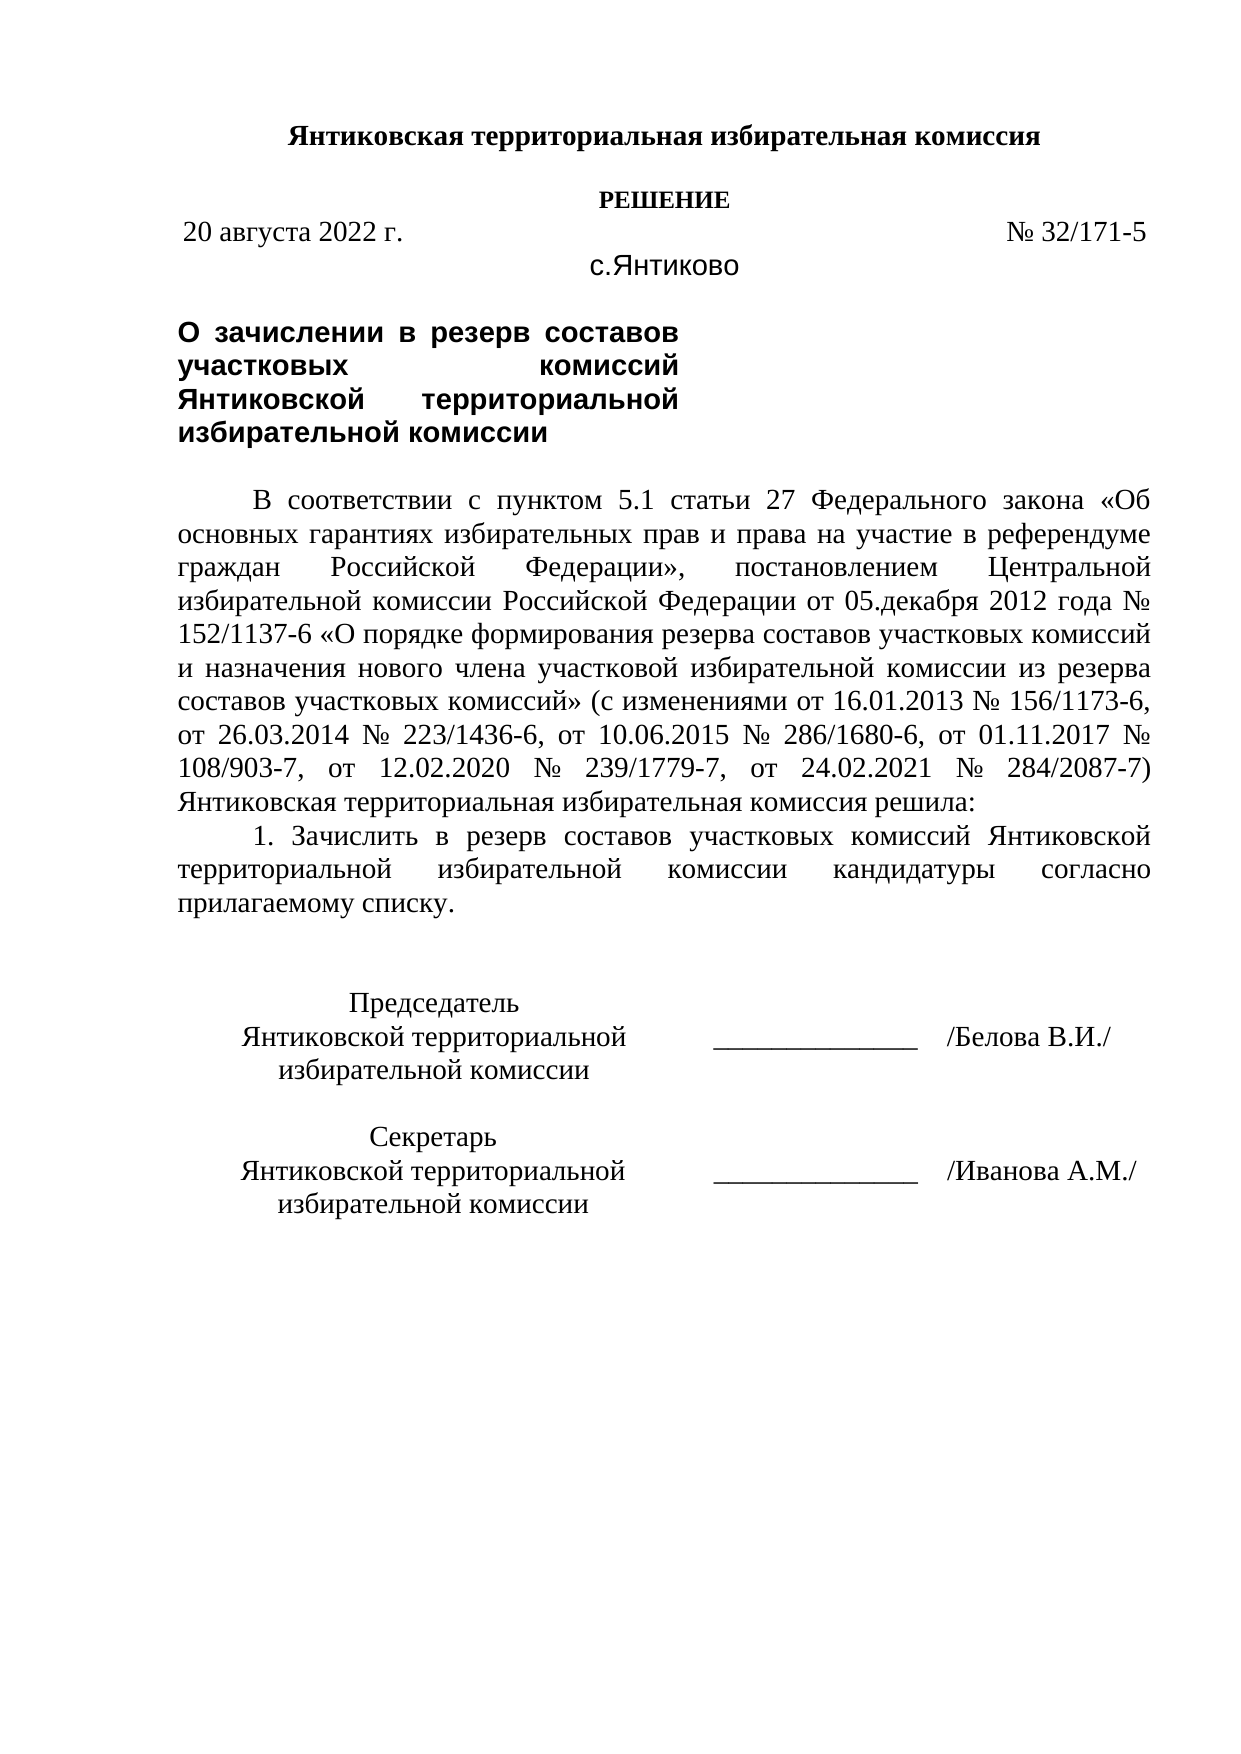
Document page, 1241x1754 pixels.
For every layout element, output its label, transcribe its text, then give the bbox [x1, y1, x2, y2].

text Янтиковская территориальная избирательная комиссия [177, 118, 1152, 152]
table_header Секретарь Янтиковской территориальной избирательной комиссии [164, 1120, 702, 1220]
table_header Председатель Янтиковской территориальной избирательной комиссии [166, 985, 702, 1086]
table_header ______________ /Иванова А.М./ [702, 1120, 1196, 1220]
text 1. Зачислить в резерв составов участковых комиссий Янтиковской территориальной избирательной комиссии кандидатуры согласно прилагаемому списку. [177, 818, 1152, 918]
table_header ______________ /Белова В.И./ [702, 985, 1196, 1086]
text РЕШЕНИЕ [177, 185, 1152, 214]
text В соответствии с пунктом 5.1 статьи 27 Федерального закона «Об основных гарантиях избирательных прав и права на участие в референдуме граждан Российской Федерации», постановлением Центральной избирательной комиссии Российской Федерации от 05.декабря 2012 года № 152/1137-6 «О порядке формирования резерва составов участковых комиссий и назначения нового члена участковой избирательной комиссии из резерва составов участковых комиссий» (с изменениями от 16.01.2013 № 156/1173-6, от 26.03.2014 № 223/1436-6, от 10.06.2015 № 286/1680-6, от 01.11.2017 № 108/903-7, от 12.02.2020 № 239/1779-7, от 24.02.2021 № 284/2087-7) Янтиковская территориальная избирательная комиссия решила: [177, 482, 1152, 818]
text с.Янтиково [177, 247, 1152, 281]
text 20 августа 2022 г. № 32/171-5 [177, 214, 1152, 247]
text О зачислении в резерв составов участковых комиссий Янтиковской территориальной избирательной комиссии [177, 314, 679, 449]
